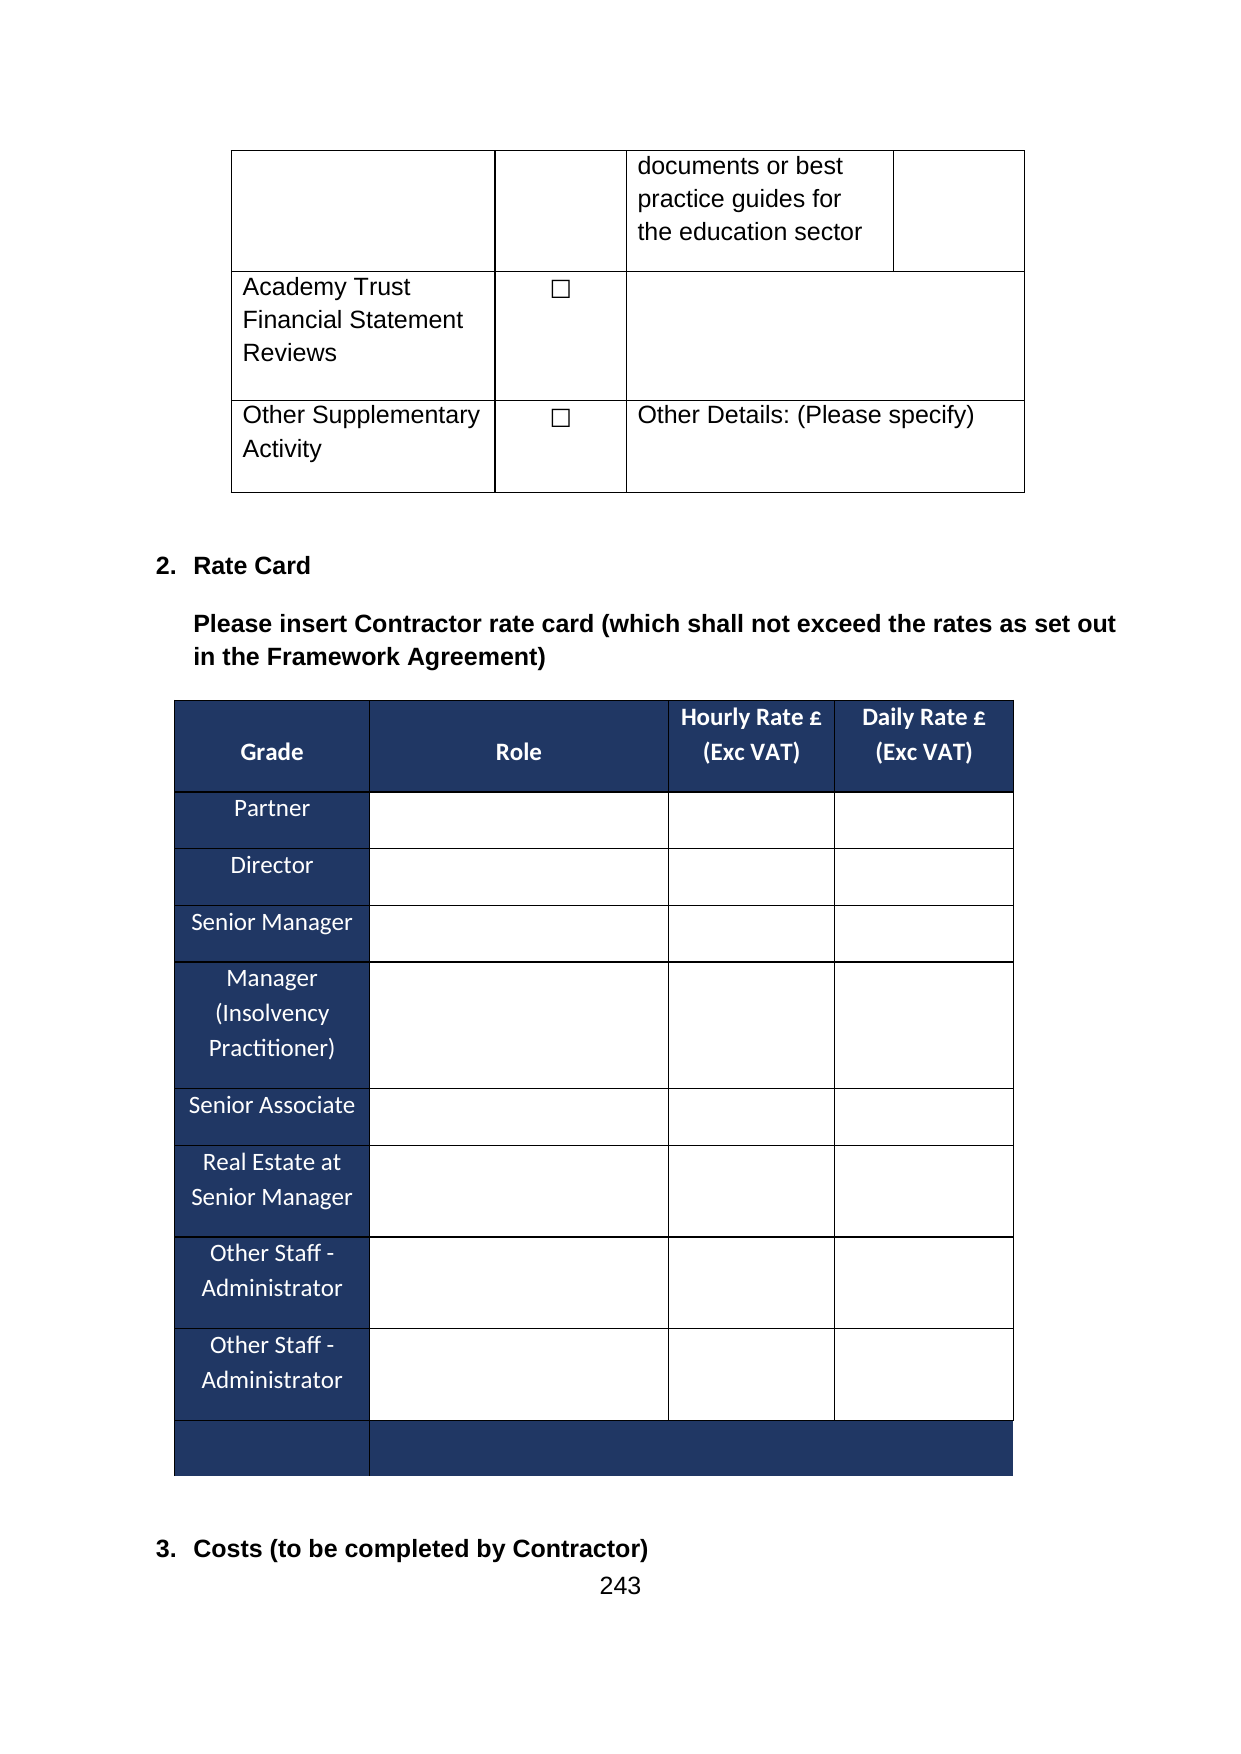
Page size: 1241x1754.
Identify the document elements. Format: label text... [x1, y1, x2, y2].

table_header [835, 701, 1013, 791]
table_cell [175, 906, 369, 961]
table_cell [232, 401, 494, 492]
list Costs (to be completed by Contractor) [156, 1534, 1122, 1563]
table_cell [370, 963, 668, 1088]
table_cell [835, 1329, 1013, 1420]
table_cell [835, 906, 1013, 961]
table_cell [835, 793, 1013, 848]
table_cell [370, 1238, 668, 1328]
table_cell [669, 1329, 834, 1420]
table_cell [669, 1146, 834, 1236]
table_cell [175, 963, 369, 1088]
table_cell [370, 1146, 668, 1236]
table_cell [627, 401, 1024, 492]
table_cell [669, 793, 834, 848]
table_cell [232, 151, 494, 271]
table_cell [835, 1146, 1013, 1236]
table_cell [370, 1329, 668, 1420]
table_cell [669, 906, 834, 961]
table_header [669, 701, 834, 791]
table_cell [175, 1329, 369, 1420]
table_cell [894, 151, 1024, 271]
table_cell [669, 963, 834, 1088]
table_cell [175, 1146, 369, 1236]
list Rate Card [156, 551, 1122, 579]
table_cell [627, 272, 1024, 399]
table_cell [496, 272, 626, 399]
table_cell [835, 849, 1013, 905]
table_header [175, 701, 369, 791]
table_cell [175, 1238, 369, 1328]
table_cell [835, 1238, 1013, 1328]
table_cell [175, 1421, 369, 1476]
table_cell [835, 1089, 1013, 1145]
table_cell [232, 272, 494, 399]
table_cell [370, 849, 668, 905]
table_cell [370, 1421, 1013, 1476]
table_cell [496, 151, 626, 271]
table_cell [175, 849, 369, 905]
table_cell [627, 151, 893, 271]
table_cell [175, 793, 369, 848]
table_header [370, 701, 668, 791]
list Please insert Contractor rate card (which shall not exceed the rates as set out in the Framework Agreement) [193, 609, 1122, 670]
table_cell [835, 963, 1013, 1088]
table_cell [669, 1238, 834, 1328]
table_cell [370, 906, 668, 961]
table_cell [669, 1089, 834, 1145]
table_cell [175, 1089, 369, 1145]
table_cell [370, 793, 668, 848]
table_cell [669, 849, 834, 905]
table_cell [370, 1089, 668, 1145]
